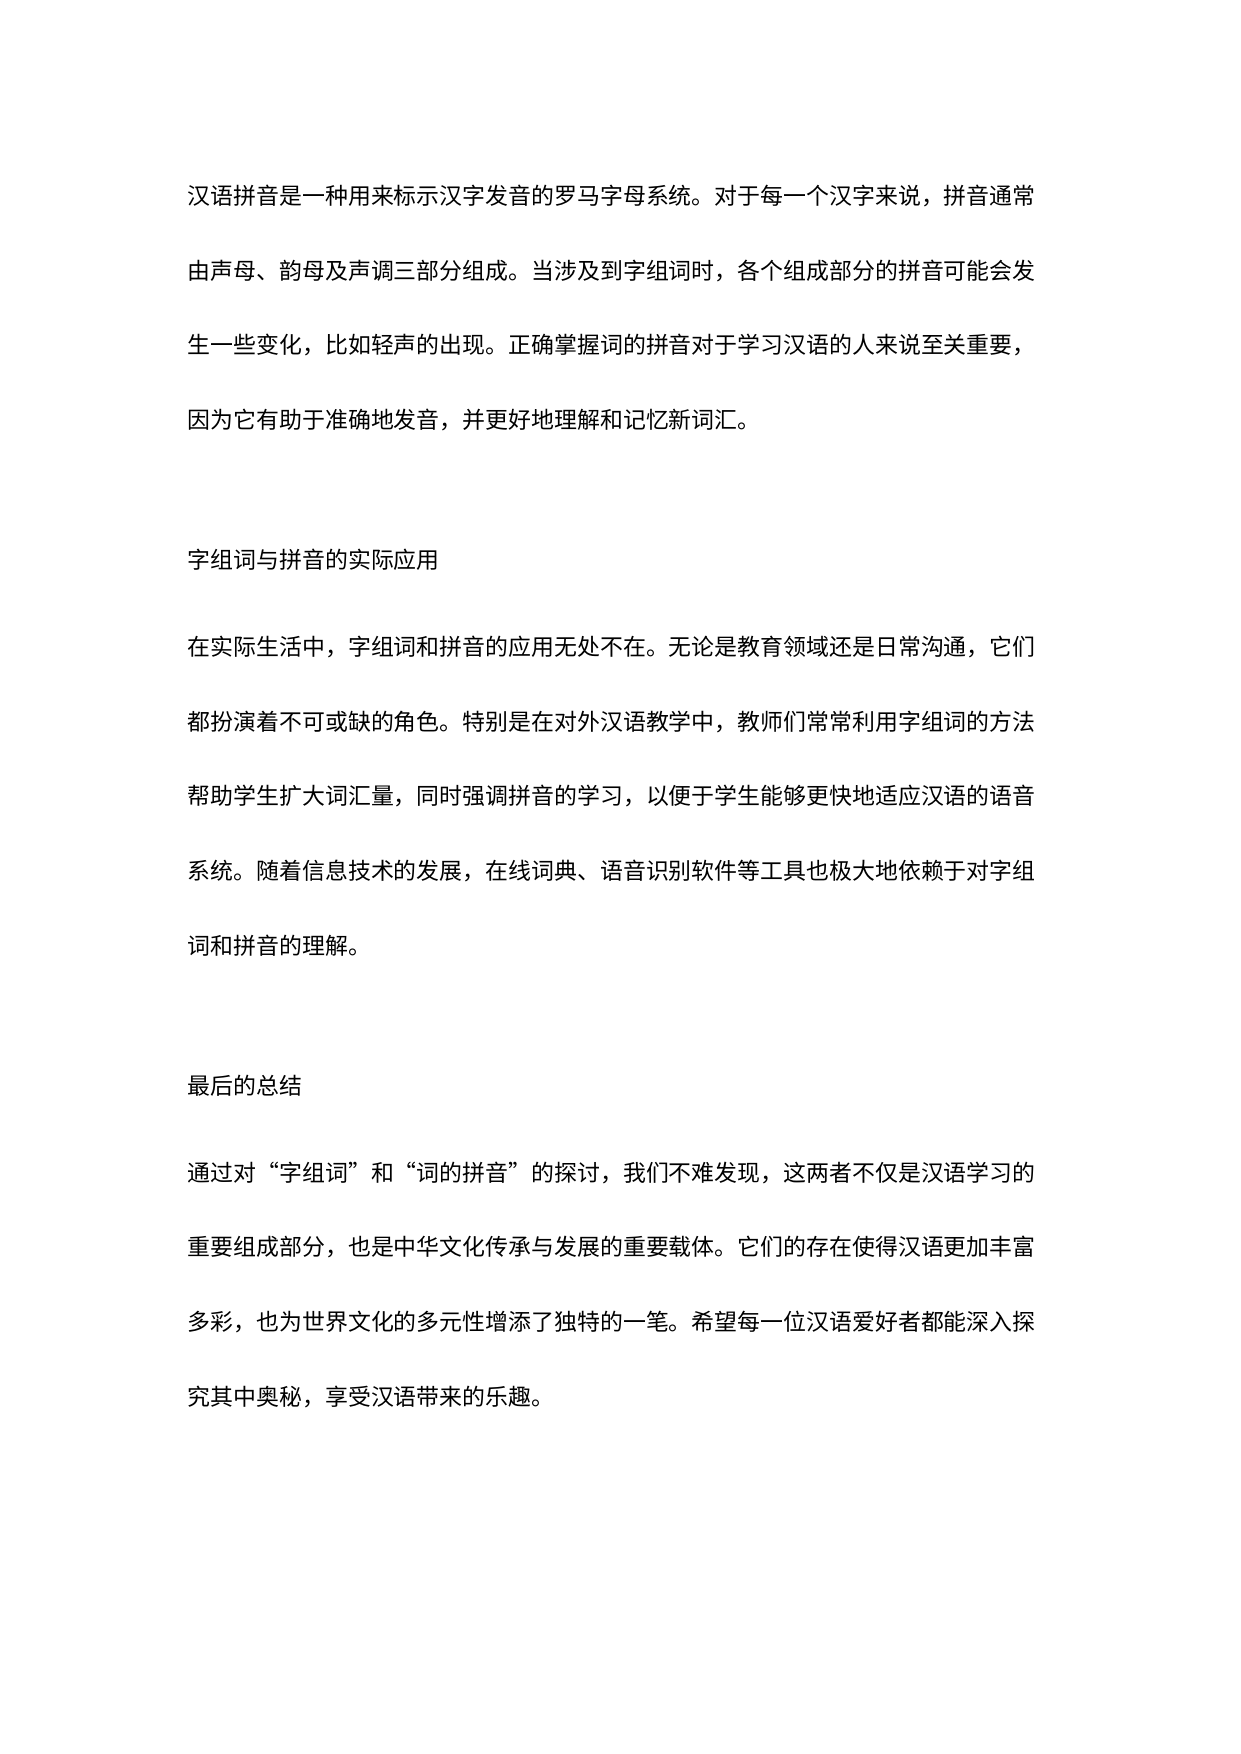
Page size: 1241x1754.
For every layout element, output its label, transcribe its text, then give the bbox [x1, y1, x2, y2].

text 最后的总结 [187, 1052, 1053, 1117]
text 汉语拼音是一种用来标示汉字发音的罗马字母系统。对于每一个汉字来说，拼音通常由声母、韵母及声调三部分组成。当涉及到字组词时，各个组成部分的拼音可能会发生一些变化，比如轻声的出现。正确掌握词的拼音对于学习汉语的人来说至关重要，因为它有助于准确地发音，并更好地理解和记忆新词汇。 [187, 162, 1053, 451]
text 在实际生活中，字组词和拼音的应用无处不在。无论是教育领域还是日常沟通，它们都扮演着不可或缺的角色。特别是在对外汉语教学中，教师们常常利用字组词的方法帮助学生扩大词汇量，同时强调拼音的学习，以便于学生能够更快地适应汉语的语音系统。随着信息技术的发展，在线词典、语音识别软件等工具也极大地依赖于对字组词和拼音的理解。 [187, 613, 1053, 977]
text 字组词与拼音的实际应用 [187, 526, 1053, 591]
text 通过对“字组词”和“词的拼音”的探讨，我们不难发现，这两者不仅是汉语学习的重要组成部分，也是中华文化传承与发展的重要载体。它们的存在使得汉语更加丰富多彩，也为世界文化的多元性增添了独特的一笔。希望每一位汉语爱好者都能深入探究其中奥秘，享受汉语带来的乐趣。 [187, 1139, 1053, 1428]
